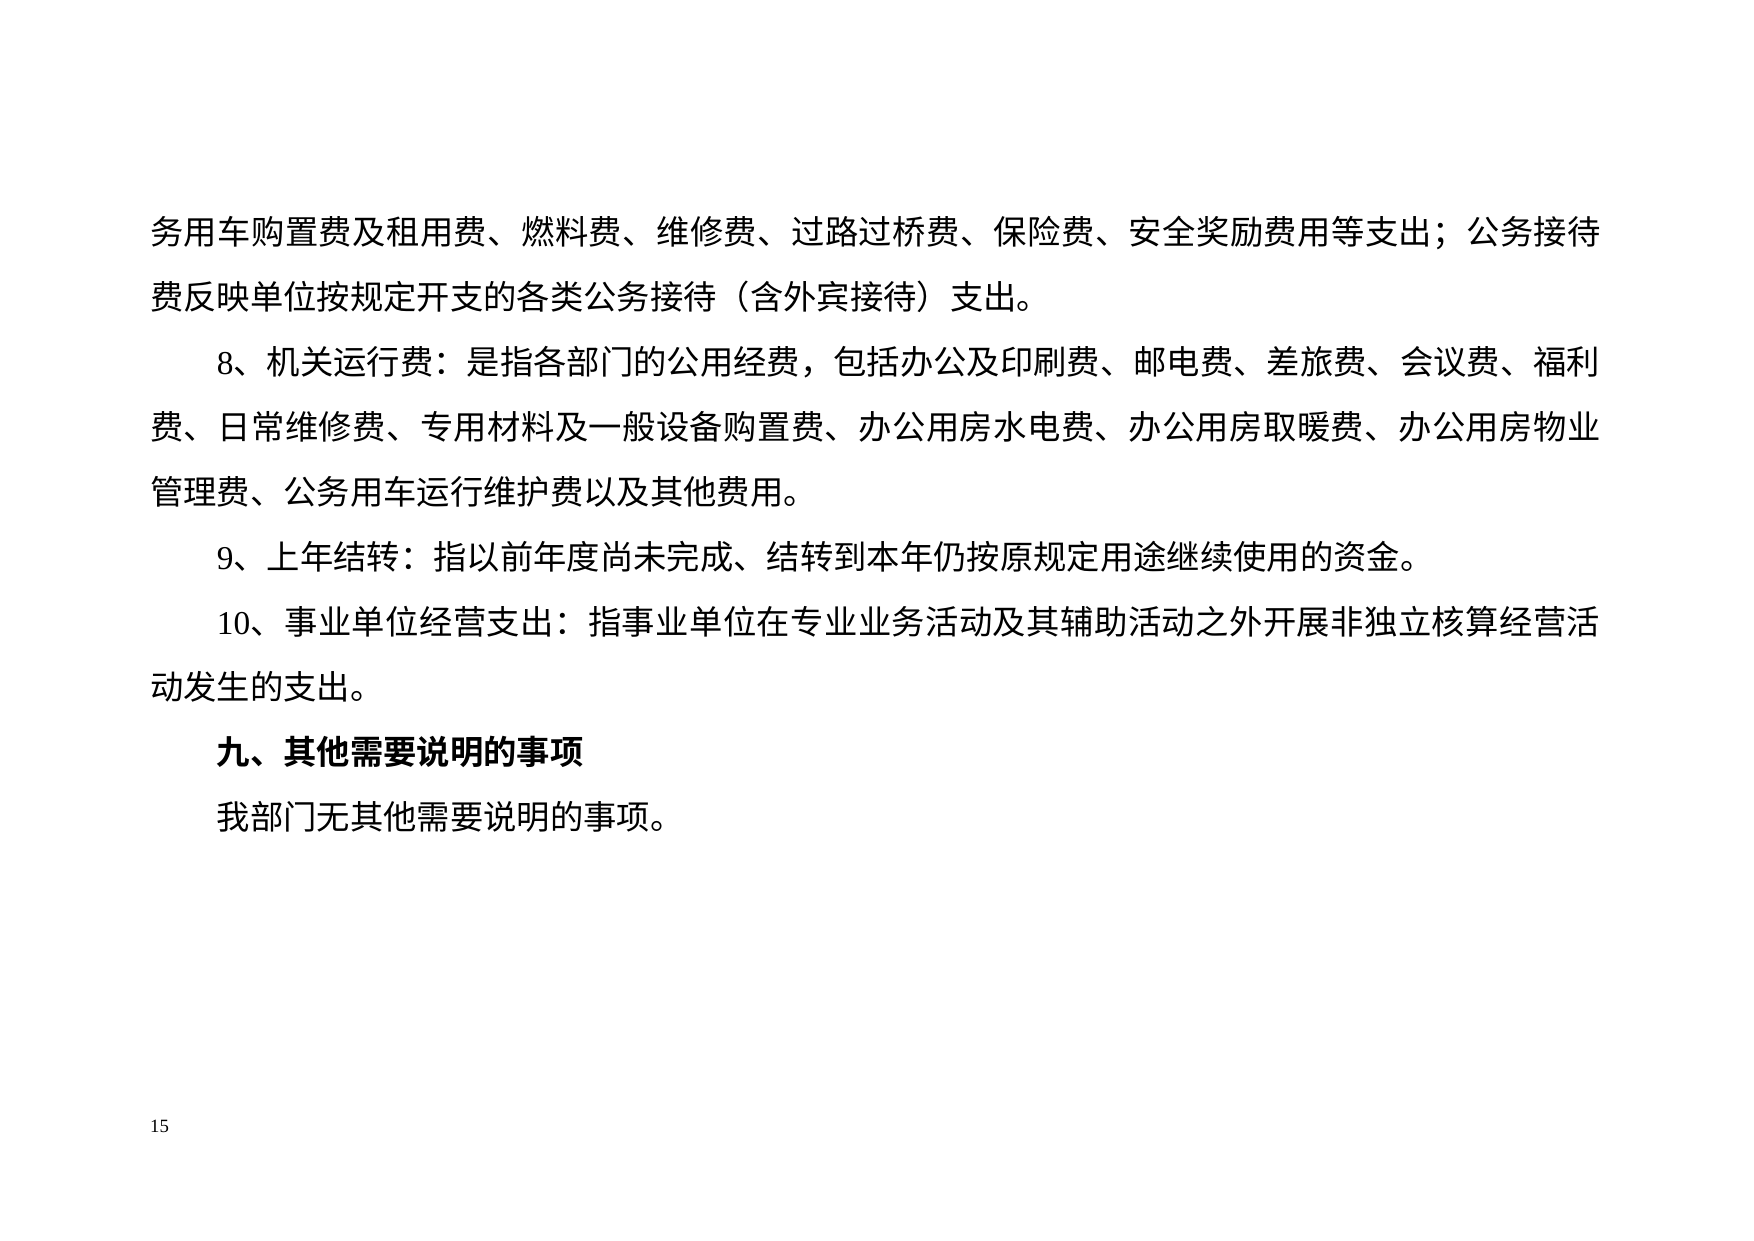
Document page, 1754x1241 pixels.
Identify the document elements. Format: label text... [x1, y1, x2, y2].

text 我部门无其他需要说明的事项。 [150, 783, 1604, 848]
text 10、事业单位经营支出：指事业单位在专业业务活动及其辅助活动之外开展非独立核算经营活动发生的支出。 [150, 588, 1604, 718]
text 8、机关运行费：是指各部门的公用经费，包括办公及印刷费、邮电费、差旅费、会议费、福利费、日常维修费、专用材料及一般设备购置费、办公用房水电费、办公用房取暖费、办公用房物业管理费、公务用车运行维护费以及其他费用。 [150, 328, 1604, 523]
text 9、上年结转：指以前年度尚未完成、结转到本年仍按原规定用途继续使用的资金。 [150, 523, 1604, 588]
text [150, 198, 1604, 328]
text 九、其他需要说明的事项 [150, 718, 1604, 783]
